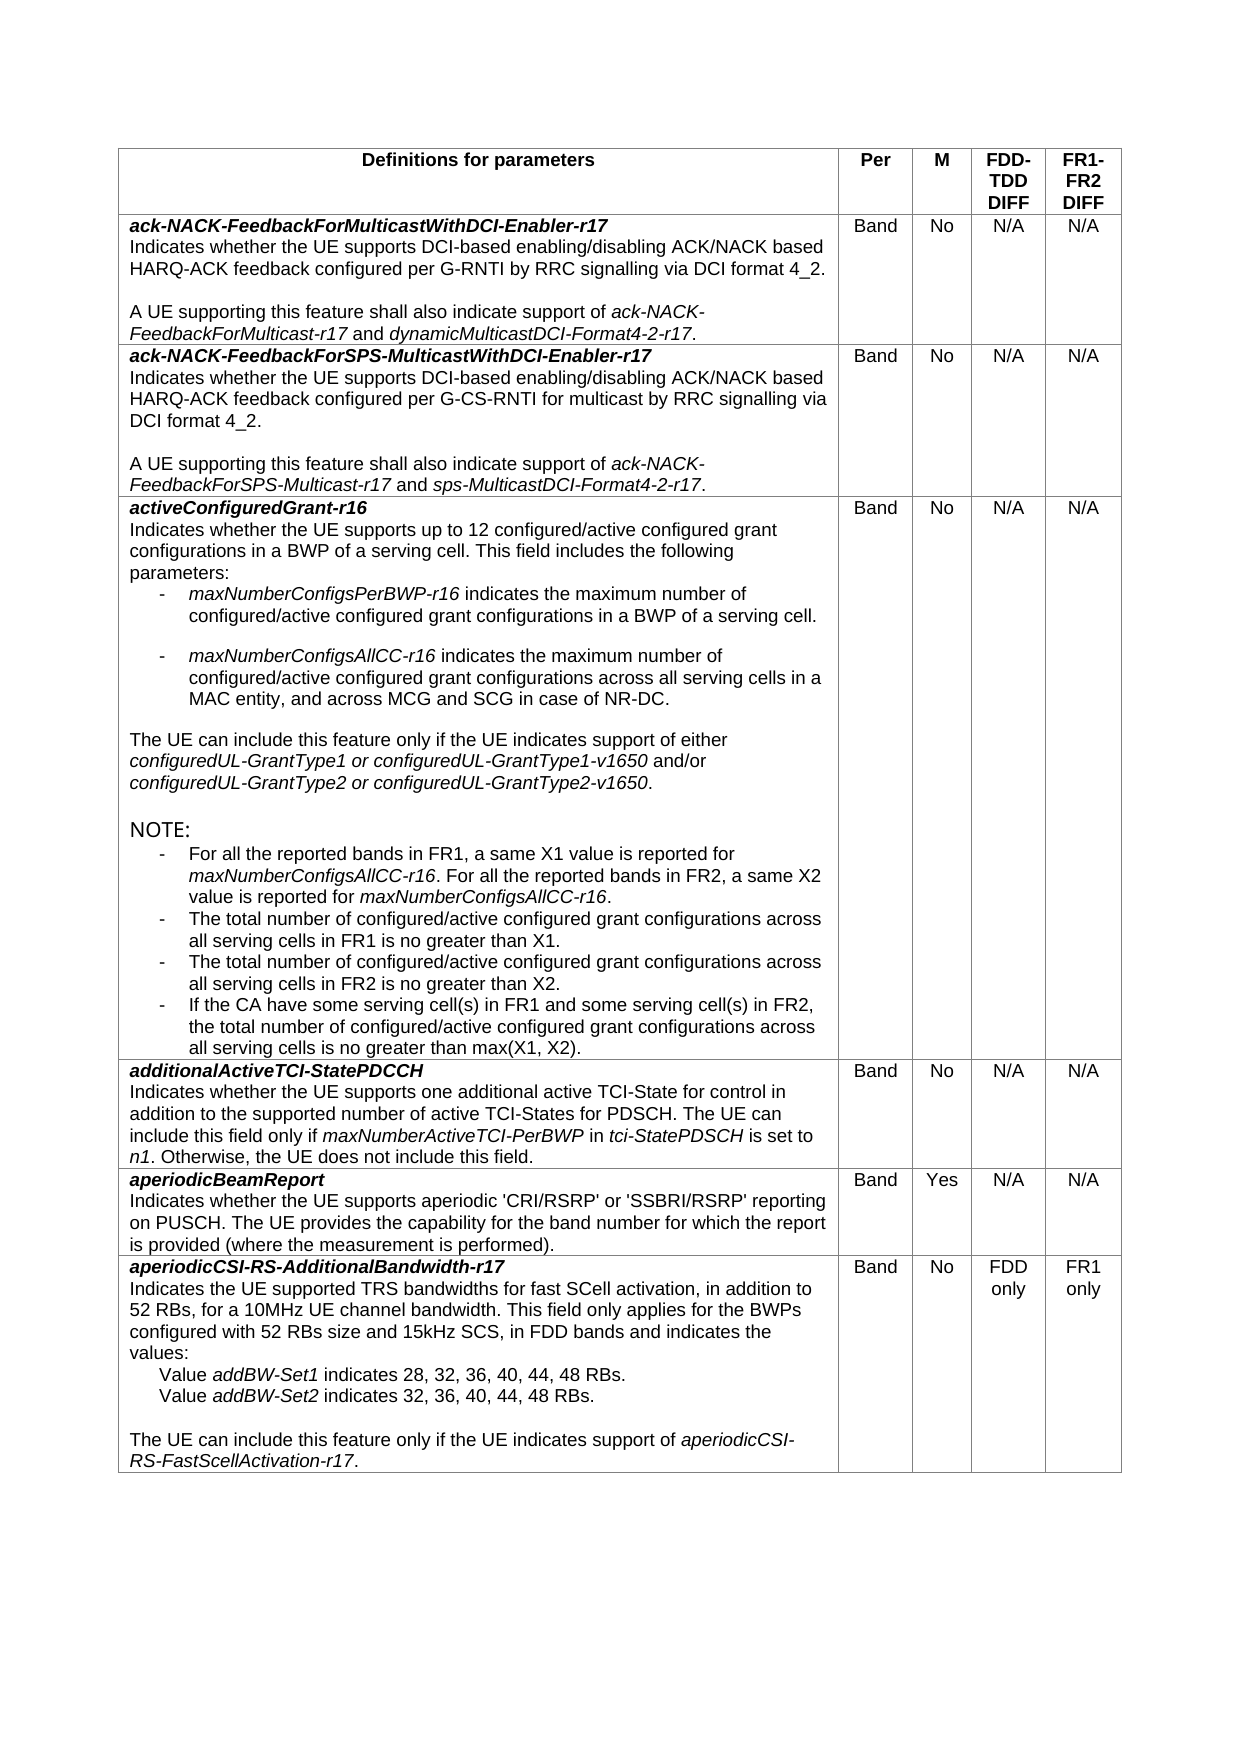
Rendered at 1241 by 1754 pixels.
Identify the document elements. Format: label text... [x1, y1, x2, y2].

table_cell FR1 only [1046, 1256, 1121, 1472]
table_cell ack-NACK-FeedbackForSPS-MulticastWithDCI-Enabler-r17 Indicates whether the UE supports DCI-based enabling/disabling ACK/NACK based HARQ-ACK feedback configured per G-CS-RNTI for multicast by RRC signalling via DCI format 4_2. A UE supporting this feature shall also indicate support of ack-NACK-FeedbackForSPS-Multicast-r17 and sps-MulticastDCI-Format4-2-r17. [119, 345, 838, 496]
table_cell N/A [972, 497, 1045, 1059]
table_header Definitions for parameters [119, 149, 838, 213]
table_cell N/A [1046, 1169, 1121, 1255]
table_cell additionalActiveTCI-StatePDCCH Indicates whether the UE supports one additional active TCI-State for control in addition to the supported number of active TCI-States for PDSCH. The UE can include this field only if maxNumberActiveTCI-PerBWP in tci-StatePDSCH is set to n1. Otherwise, the UE does not include this field. [119, 1060, 838, 1168]
table_cell ack-NACK-FeedbackForMulticastWithDCI-Enabler-r17 Indicates whether the UE supports DCI-based enabling/disabling ACK/NACK based HARQ-ACK feedback configured per G-RNTI by RRC signalling via DCI format 4_2. A UE supporting this feature shall also indicate support of ack-NACK-FeedbackForMulticast-r17 and dynamicMulticastDCI-Format4-2-r17. [119, 215, 838, 344]
table_cell FDD only [972, 1256, 1045, 1472]
table_cell Band [839, 1256, 912, 1472]
table_header FDD-TDD DIFF [972, 149, 1045, 213]
table_cell No [913, 345, 971, 496]
table_cell No [913, 215, 971, 344]
table_cell No [913, 497, 971, 1059]
table_cell No [913, 1060, 971, 1168]
table_cell aperiodicCSI-RS-AdditionalBandwidth-r17 Indicates the UE supported TRS bandwidths for fast SCell activation, in addition to 52 RBs, for a 10MHz UE channel bandwidth. This field only applies for the BWPs configured with 52 RBs size and 15kHz SCS, in FDD bands and indicates the values: Value addBW-Set1 indicates 28, 32, 36, 40, 44, 48 RBs. Value addBW-Set2 indicates 32, 36, 40, 44, 48 RBs. The UE can include this feature only if the UE indicates support of aperiodicCSI-RS-FastScellActivation-r17. [119, 1256, 838, 1472]
table_cell N/A [1046, 1060, 1121, 1168]
table_cell N/A [972, 345, 1045, 496]
table_cell N/A [972, 1060, 1045, 1168]
table_header M [913, 149, 971, 213]
table_header FR1-FR2 DIFF [1046, 149, 1121, 213]
table_cell Band [839, 1169, 912, 1255]
table_cell activeConfiguredGrant-r16 Indicates whether the UE supports up to 12 configured/active configured grant configurations in a BWP of a serving cell. This field includes the following parameters: - maxNumberConfigsPerBWP-r16 indicates the maximum number of configured/active configured grant configurations in a BWP of a serving cell. - maxNumberConfigsAllCC-r16 indicates the maximum number of configured/active configured grant configurations across all serving cells in a MAC entity, and across MCG and SCG in case of NR-DC. The UE can include this feature only if the UE indicates support of either configuredUL-GrantType1 or configuredUL-GrantType1-v1650 and/or configuredUL-GrantType2 or configuredUL-GrantType2-v1650. NOTE: - For all the reported bands in FR1, a same X1 value is reported for maxNumberConfigsAllCC-r16. For all the reported bands in FR2, a same X2 value is reported for maxNumberConfigsAllCC-r16. - The total number of configured/active configured grant configurations across all serving cells in FR1 is no greater than X1. - The total number of configured/active configured grant configurations across all serving cells in FR2 is no greater than X2. - If the CA have some serving cell(s) in FR1 and some serving cell(s) in FR2, the total number of configured/active configured grant configurations across all serving cells is no greater than max(X1, X2). [119, 497, 838, 1059]
table_cell Band [839, 345, 912, 496]
table_cell Band [839, 215, 912, 344]
table_cell N/A [972, 1169, 1045, 1255]
table_cell Band [839, 497, 912, 1059]
table_cell N/A [1046, 215, 1121, 344]
table_cell Band [839, 1060, 912, 1168]
table_cell No [913, 1256, 971, 1472]
table_cell Yes [913, 1169, 971, 1255]
table_cell N/A [1046, 345, 1121, 496]
table_header Per [839, 149, 912, 213]
table_cell N/A [972, 215, 1045, 344]
table_cell N/A [1046, 497, 1121, 1059]
table_cell aperiodicBeamReport Indicates whether the UE supports aperiodic 'CRI/RSRP' or 'SSBRI/RSRP' reporting on PUSCH. The UE provides the capability for the band number for which the report is provided (where the measurement is performed). [119, 1169, 838, 1255]
